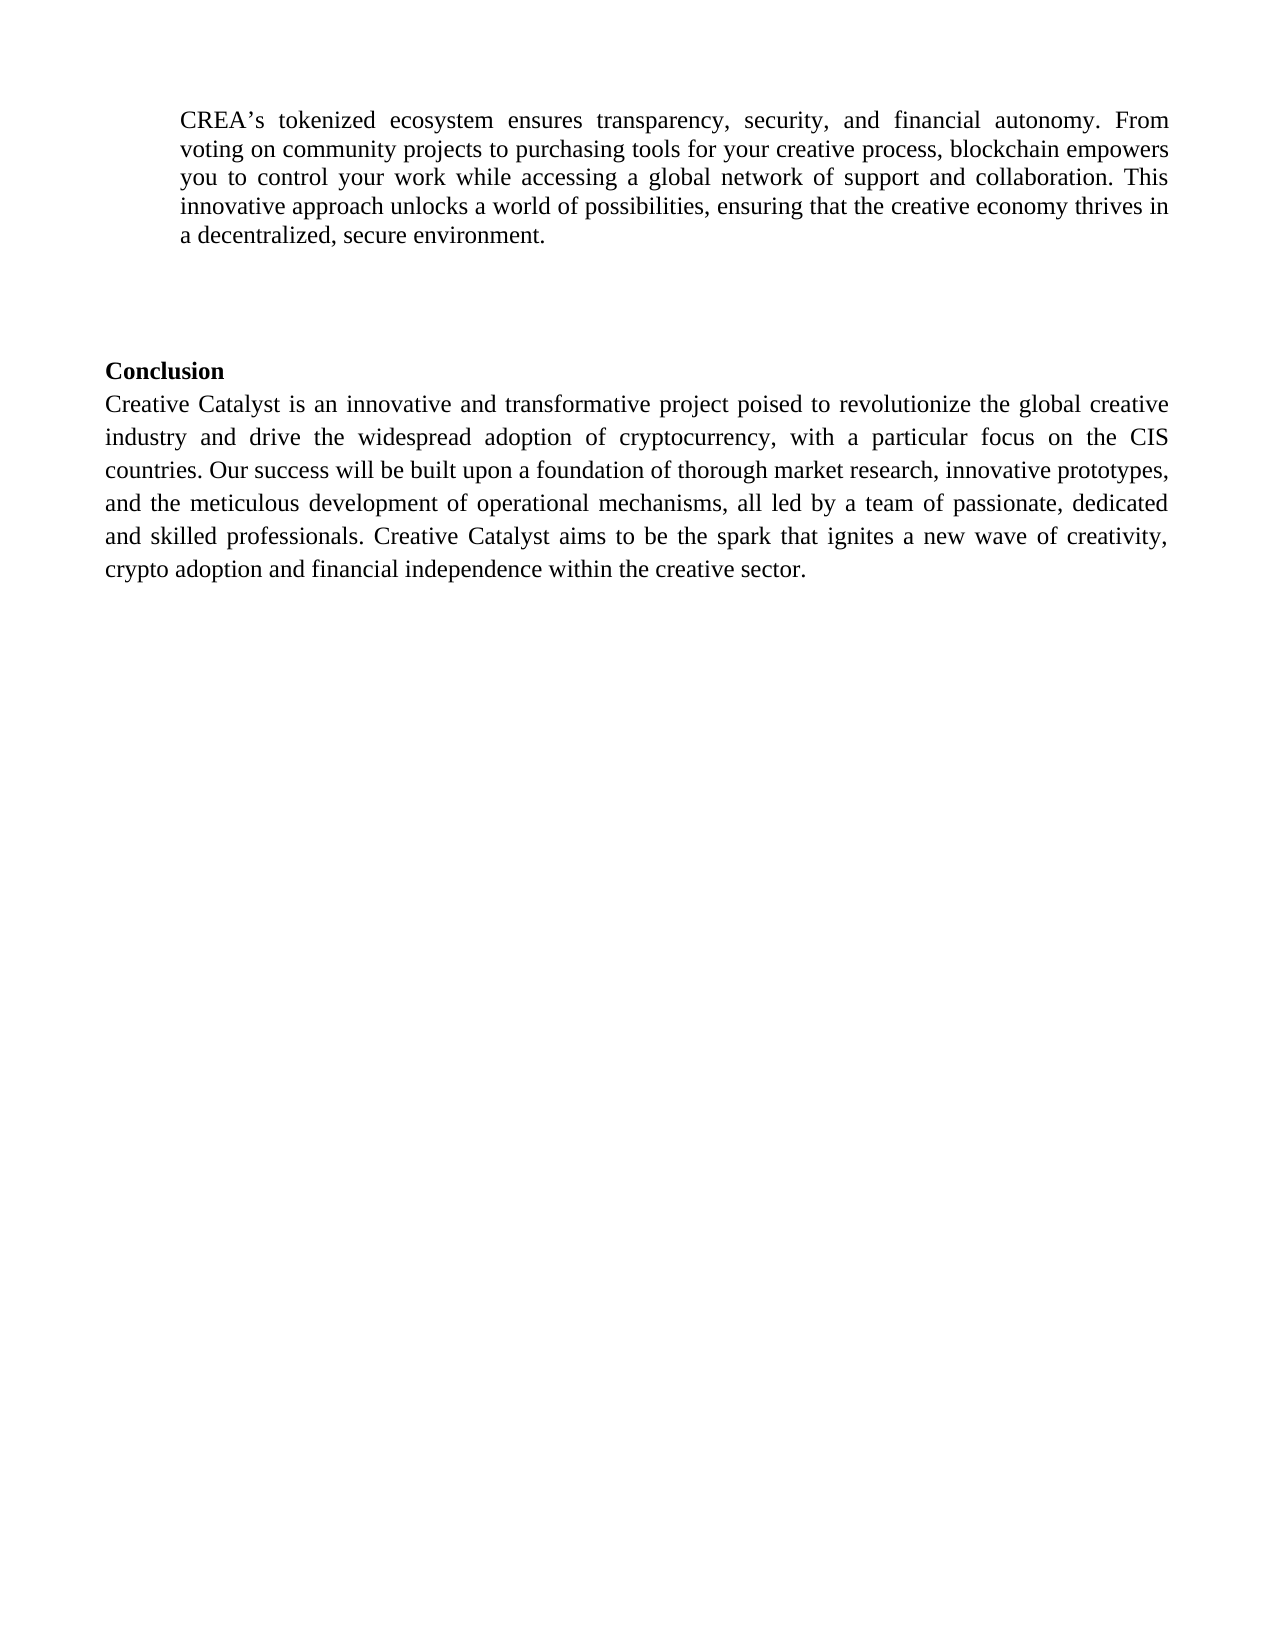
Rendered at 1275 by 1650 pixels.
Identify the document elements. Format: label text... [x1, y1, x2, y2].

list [142, 105, 1170, 249]
text Creative Catalyst is an innovative and transformative project poised to revolutionize the global creative industry and drive the widespread adoption of cryptocurrency, with a particular focus on the CIS countries. Our success will be built upon a foundation of thorough market research, innovative prototypes, and the meticulous development of operational mechanisms, all led by a team of passionate, dedicated and skilled professionals. Creative Catalyst aims to be the spark that ignites a new wave of creativity, crypto adoption and financial independence within the creative sector. [105, 389, 1170, 583]
text Conclusion [105, 356, 1170, 385]
